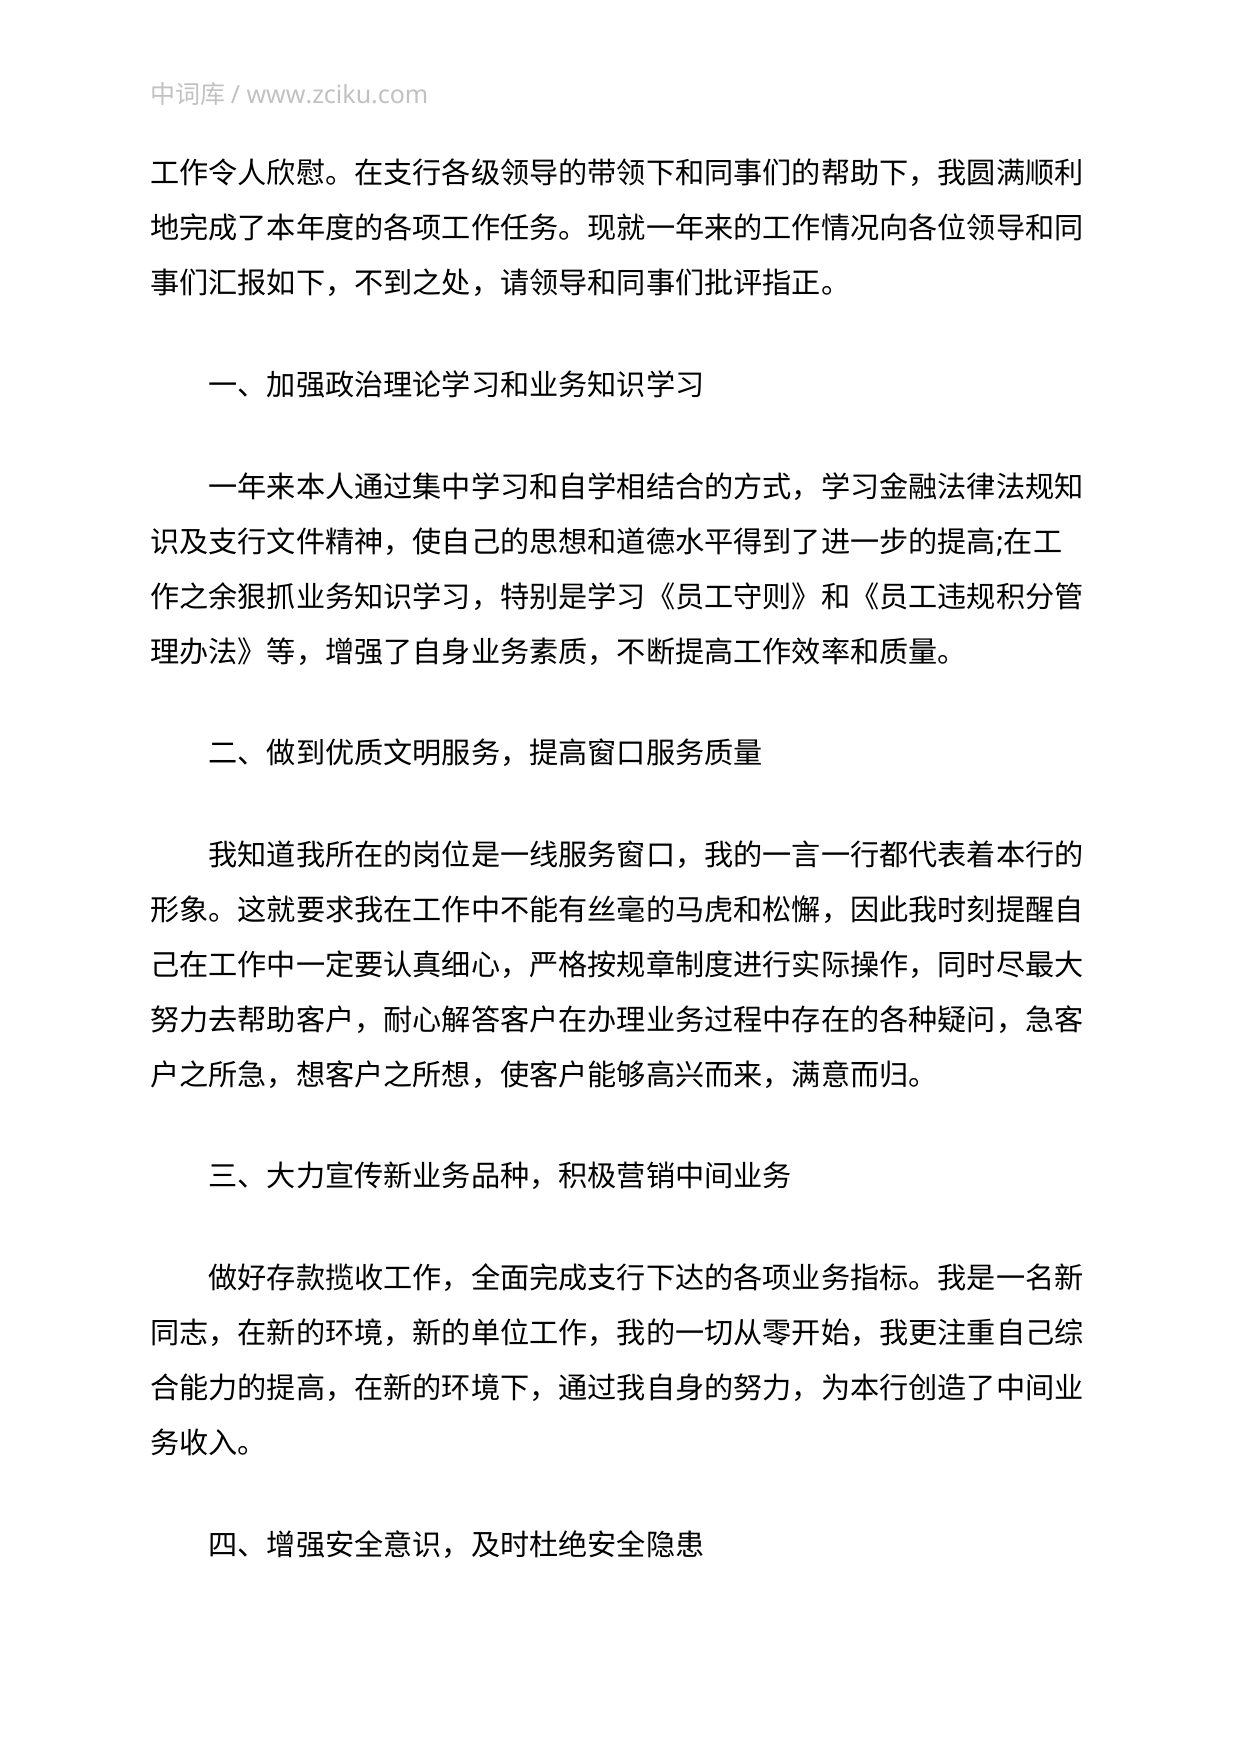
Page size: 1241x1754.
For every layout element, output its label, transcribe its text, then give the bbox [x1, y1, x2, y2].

text 我知道我所在的岗位是一线服务窗口，我的一言一行都代表着本行的形象。这就要求我在工作中不能有丝毫的马虎和松懈，因此我时刻提醒自己在工作中一定要认真细心，严格按规章制度进行实际操作，同时尽最大努力去帮助客户，耐心解答客户在办理业务过程中存在的各种疑问，急客户之所急，想客户之所想，使客户能够高兴而来，满意而归。 [150, 832, 1090, 1093]
text 四、增强安全意识，及时杜绝安全隐患 [150, 1521, 1090, 1563]
text 一年来本人通过集中学习和自学相结合的方式，学习金融法律法规知识及支行文件精神，使自己的思想和道德水平得到了进一步的提高;在工作之余狠抓业务知识学习，特别是学习《员工守则》和《员工违规积分管理办法》等，增强了自身业务素质，不断提高工作效率和质量。 [150, 463, 1090, 670]
text 做好存款揽收工作，全面完成支行下达的各项业务指标。我是一名新同志，在新的环境，新的单位工作，我的一切从零开始，我更注重自己综合能力的提高，在新的环境下，通过我自身的努力，为本行创造了中间业务收入。 [150, 1255, 1090, 1462]
text 一、加强政治理论学习和业务知识学习 [150, 362, 1090, 404]
text 二、做到优质文明服务，提高窗口服务质量 [150, 730, 1090, 772]
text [150, 150, 1090, 302]
text 三、大力宣传新业务品种，积极营销中间业务 [150, 1153, 1090, 1195]
